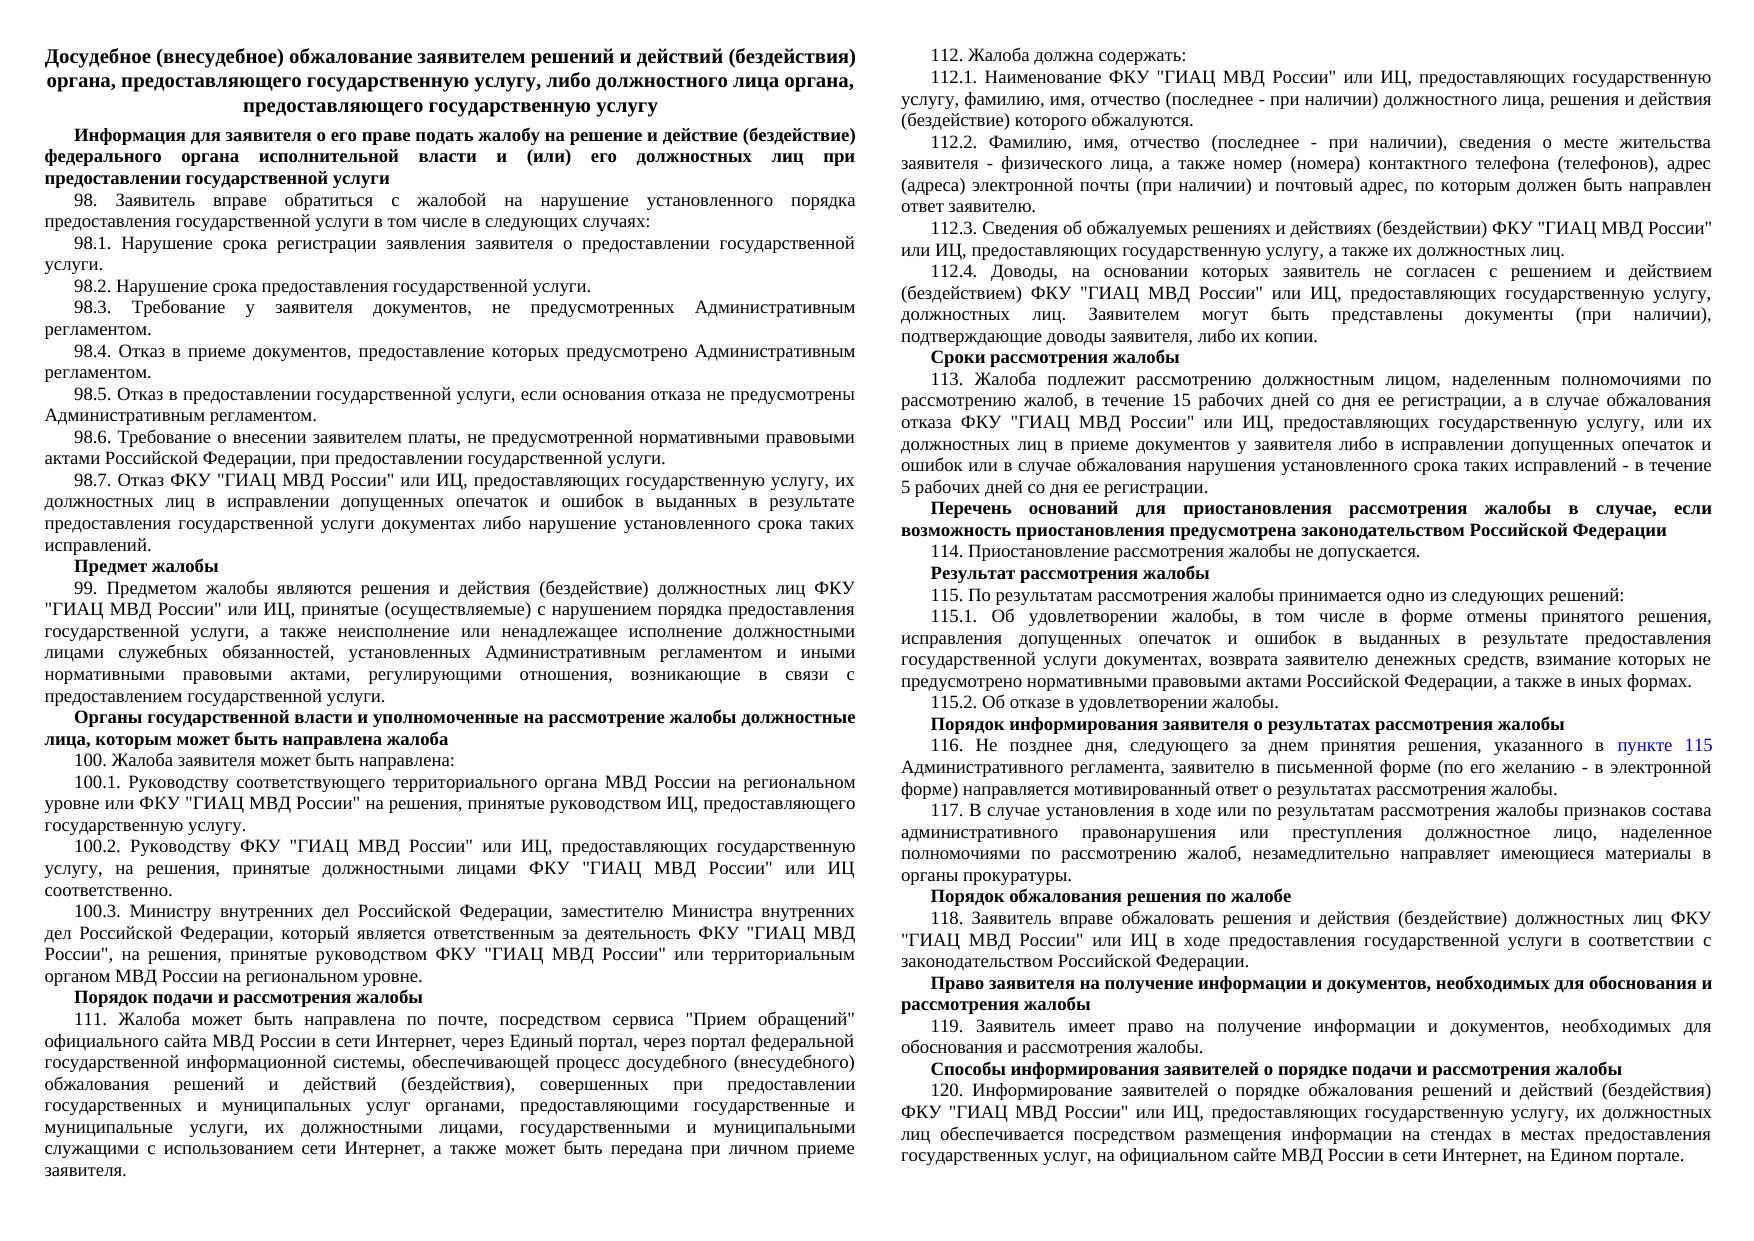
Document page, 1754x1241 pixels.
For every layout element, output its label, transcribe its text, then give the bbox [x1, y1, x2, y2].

text 98.7. Отказ ФКУ "ГИАЦ МВД России" или ИЦ, предоставляющих государственную услугу, их должностных лиц в исправлении допущенных опечаток и ошибок в выданных в результате предоставления государственной услуги документах либо нарушение установленного срока таких исправлений. [44, 469, 856, 555]
text Результат рассмотрения жалобы [901, 562, 1713, 583]
text Органы государственной власти и уполномоченные на рассмотрение жалобы должностные лица, которым может быть направлена жалоба [44, 706, 856, 749]
text Досудебное (внесудебное) обжалование заявителем решений и действий (бездействия) органа, предоставляющего государственную услугу, либо должностного лица органа, предоставляющего государственную услугу [44, 44, 856, 117]
text 98.1. Нарушение срока регистрации заявления заявителя о предоставлении государственной услуги. [44, 232, 856, 275]
text 100.3. Министру внутренних дел Российской Федерации, заместителю Министра внутренних дел Российской Федерации, который является ответственным за деятельность ФКУ "ГИАЦ МВД России", на решения, принятые руководством ФКУ "ГИАЦ МВД России" или территориальным органом МВД России на региональном уровне. [44, 900, 856, 986]
text 120. Информирование заявителей о порядке обжалования решений и действий (бездействия) ФКУ "ГИАЦ МВД России" или ИЦ, предоставляющих государственную услугу, их должностных лиц обеспечивается посредством размещения информации на стендах в местах предоставления государственных услуг, на официальном сайте МВД России в сети Интернет, на Едином портале. [901, 1079, 1713, 1166]
text 114. Приостановление рассмотрения жалобы не допускается. [901, 540, 1713, 562]
text 98.5. Отказ в предоставлении государственной услуги, если основания отказа не предусмотрены Административным регламентом. [44, 383, 856, 426]
text 100.2. Руководству ФКУ "ГИАЦ МВД России" или ИЦ, предоставляющих государственную услугу, на решения, принятые должностными лицами ФКУ "ГИАЦ МВД России" или ИЦ соответственно. [44, 835, 856, 900]
text 112.1. Наименование ФКУ "ГИАЦ МВД России" или ИЦ, предоставляющих государственную услугу, фамилию, имя, отчество (последнее - при наличии) должностного лица, решения и действия (бездействие) которого обжалуются. [901, 66, 1713, 131]
text 112.4. Доводы, на основании которых заявитель не согласен с решением и действием (бездействием) ФКУ "ГИАЦ МВД России" или ИЦ, предоставляющих государственную услугу, должностных лиц. Заявителем могут быть представлены документы (при наличии), подтверждающие доводы заявителя, либо их копии. [901, 260, 1713, 346]
text 119. Заявитель имеет право на получение информации и документов, необходимых для обоснования и рассмотрения жалобы. [901, 1015, 1713, 1058]
text Предмет жалобы [44, 555, 856, 577]
text 98. Заявитель вправе обратиться с жалобой на нарушение установленного порядка предоставления государственной услуги в том числе в следующих случаях: [44, 188, 856, 232]
text 115.2. Об отказе в удовлетворении жалобы. [901, 691, 1713, 713]
text Порядок обжалования решения по жалобе [901, 885, 1713, 907]
text 112.2. Фамилию, имя, отчество (последнее - при наличии), сведения о месте жительства заявителя - физического лица, а также номер (номера) контактного телефона (телефонов), адрес (адреса) электронной почты (при наличии) и почтовый адрес, по которым должен быть направлен ответ заявителю. [901, 131, 1713, 217]
text 100. Жалоба заявителя может быть направлена: [44, 749, 856, 771]
text 98.4. Отказ в приеме документов, предоставление которых предусмотрено Административным регламентом. [44, 339, 856, 383]
text 112.3. Сведения об обжалуемых решениях и действиях (бездействии) ФКУ "ГИАЦ МВД России" или ИЦ, предоставляющих государственную услугу, а также их должностных лиц. [901, 217, 1713, 260]
text 118. Заявитель вправе обжаловать решения и действия (бездействие) должностных лиц ФКУ "ГИАЦ МВД России" или ИЦ в ходе предоставления государственной услуги в соответствии с законодательством Российской Федерации. [901, 907, 1713, 972]
text 98.3. Требование у заявителя документов, не предусмотренных Административным регламентом. [44, 296, 856, 339]
text 112. Жалоба должна содержать: [901, 44, 1713, 66]
text 117. В случае установления в ходе или по результатам рассмотрения жалобы признаков состава административного правонарушения или преступления должностное лицо, наделенное полномочиями по рассмотрению жалоб, незамедлительно направляет имеющиеся материалы в органы прокуратуры. [901, 799, 1713, 885]
text Перечень оснований для приостановления рассмотрения жалобы в случае, если возможность приостановления предусмотрена законодательством Российской Федерации [901, 497, 1713, 540]
text 98.6. Требование о внесении заявителем платы, не предусмотренной нормативными правовыми актами Российской Федерации, при предоставлении государственной услуги. [44, 426, 856, 469]
text Информация для заявителя о его праве подать жалобу на решение и действие (бездействие) федерального органа исполнительной власти и (или) его должностных лиц при предоставлении государственной услуги [44, 124, 856, 188]
text 116. Не позднее дня, следующего за днем принятия решения, указанного в пункте 115 Административного регламента, заявителю в письменной форме (по его желанию - в электронной форме) направляется мотивированный ответ о результатах рассмотрения жалобы. [901, 734, 1713, 799]
text Порядок подачи и рассмотрения жалобы [44, 986, 856, 1008]
text 111. Жалоба может быть направлена по почте, посредством сервиса "Прием обращений" официального сайта МВД России в сети Интернет, через Единый портал, через портал федеральной государственной информационной системы, обеспечивающей процесс досудебного (внесудебного) обжалования решений и действий (бездействия), совершенных при предоставлении государственных и муниципальных услуг органами, предоставляющими государственные и муниципальные услуги, их должностными лицами, государственными и муниципальными служащими с использованием сети Интернет, а также может быть передана при личном приеме заявителя. [44, 1008, 856, 1180]
text 115.1. Об удовлетворении жалобы, в том числе в форме отмены принятого решения, исправления допущенных опечаток и ошибок в выданных в результате предоставления государственной услуги документах, возврата заявителю денежных средств, взимание которых не предусмотрено нормативными правовыми актами Российской Федерации, а также в иных формах. [901, 605, 1713, 691]
text Порядок информирования заявителя о результатах рассмотрения жалобы [901, 713, 1713, 734]
text Сроки рассмотрения жалобы [901, 346, 1713, 368]
text 100.1. Руководству соответствующего территориального органа МВД России на региональном уровне или ФКУ "ГИАЦ МВД России" на решения, принятые руководством ИЦ, предоставляющего государственную услугу. [44, 771, 856, 835]
text 113. Жалоба подлежит рассмотрению должностным лицом, наделенным полномочиями по рассмотрению жалоб, в течение 15 рабочих дней со дня ее регистрации, а в случае обжалования отказа ФКУ "ГИАЦ МВД России" или ИЦ, предоставляющих государственную услугу, или их должностных лиц в приеме документов у заявителя либо в исправлении допущенных опечаток и ошибок или в случае обжалования нарушения установленного срока таких исправлений - в течение 5 рабочих дней со дня ее регистрации. [901, 368, 1713, 497]
text 99. Предметом жалобы являются решения и действия (бездействие) должностных лиц ФКУ "ГИАЦ МВД России" или ИЦ, принятые (осуществляемые) с нарушением порядка предоставления государственной услуги, а также неисполнение или ненадлежащее исполнение должностными лицами служебных обязанностей, установленных Административным регламентом и иными нормативными правовыми актами, регулирующими отношения, возникающие в связи с предоставлением государственной услуги. [44, 577, 856, 706]
text Право заявителя на получение информации и документов, необходимых для обоснования и рассмотрения жалобы [901, 972, 1713, 1015]
text 115. По результатам рассмотрения жалобы принимается одно из следующих решений: [901, 583, 1713, 605]
text Способы информирования заявителей о порядке подачи и рассмотрения жалобы [901, 1058, 1713, 1079]
text 98.2. Нарушение срока предоставления государственной услуги. [44, 275, 856, 296]
